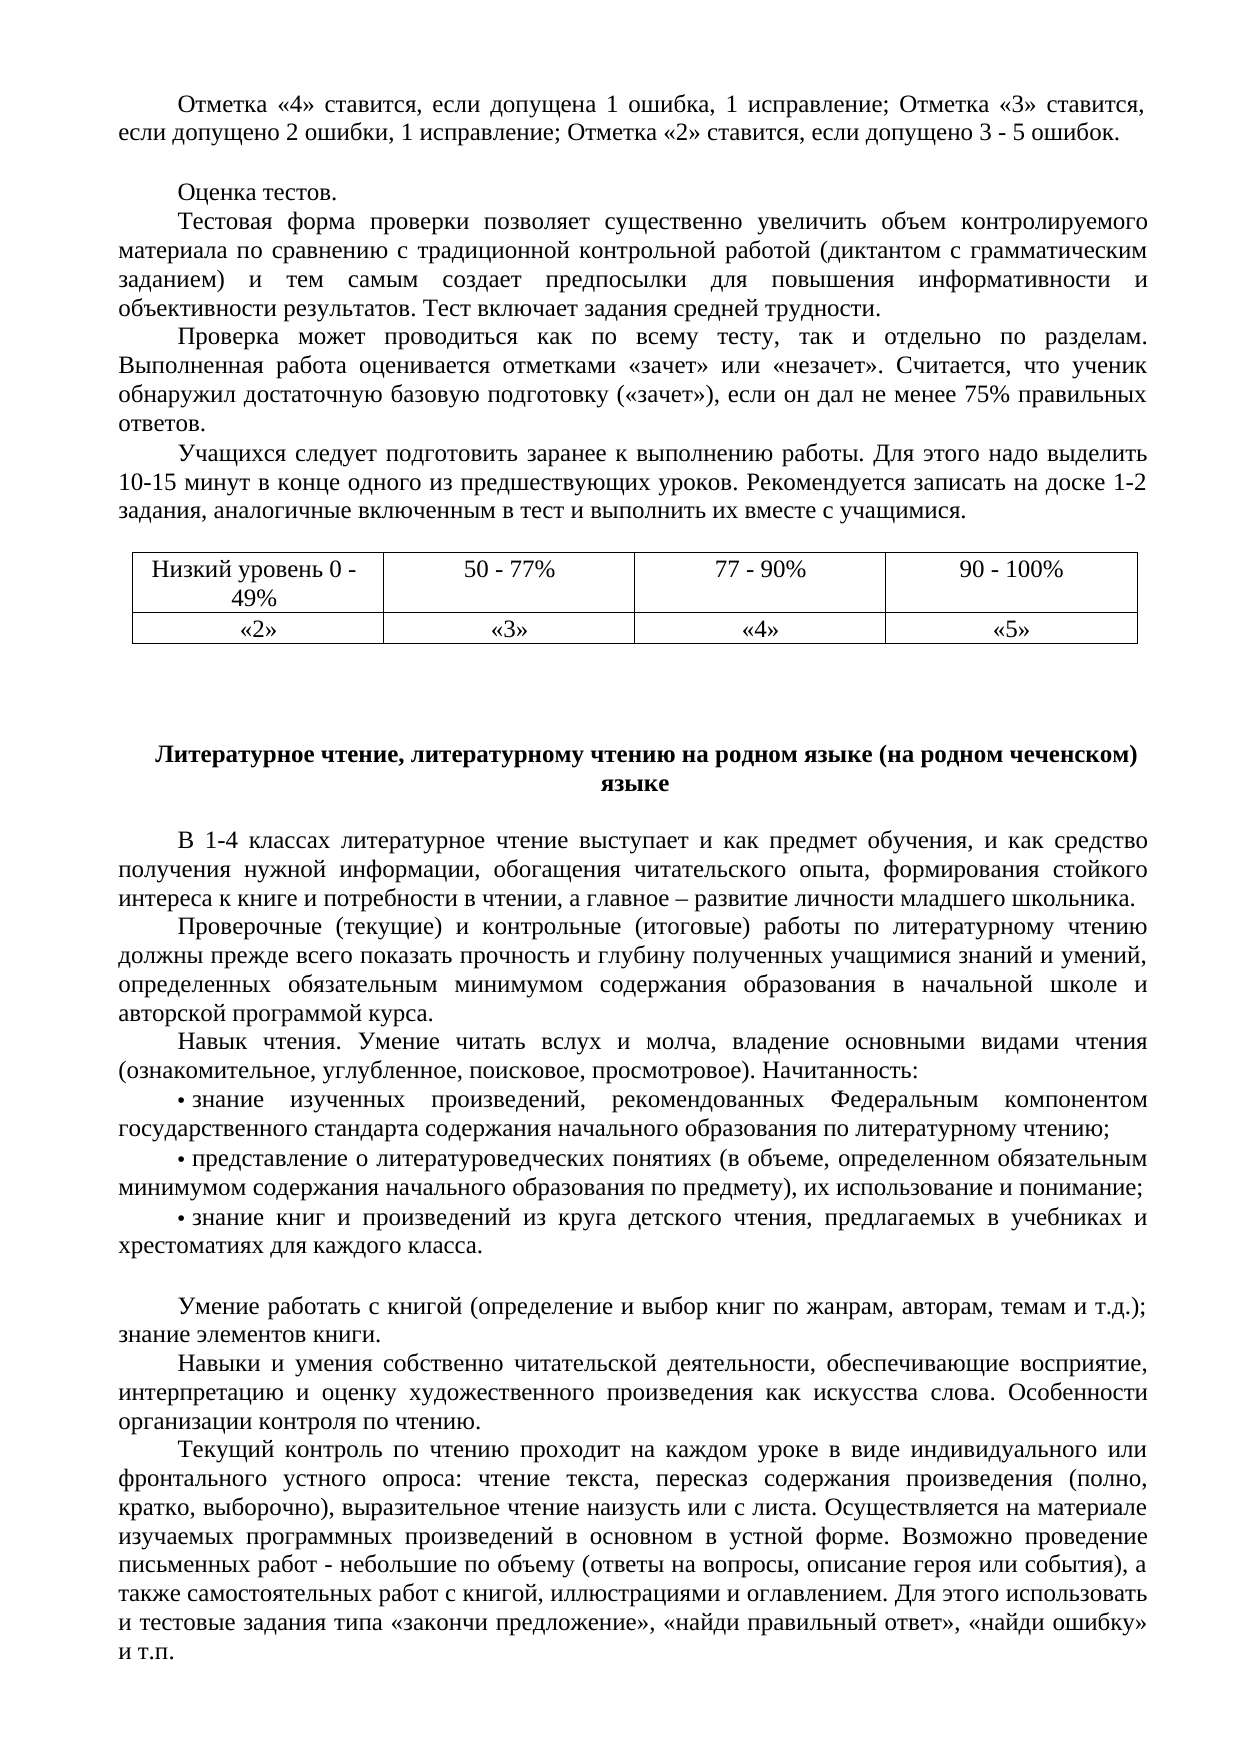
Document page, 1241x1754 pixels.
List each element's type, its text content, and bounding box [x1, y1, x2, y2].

text Литературное чтение, литературному чтению на родном языке (на родном чеченском) языке [118, 739, 1152, 796]
table_cell «4» [635, 613, 885, 643]
list знание изученных произведений, рекомендованных Федеральным компонентом государственного стандарта содержания начального образования по литературному чтению; [118, 1084, 1148, 1141]
text Текущий контроль по чтению проходит на каждом уроке в виде индивидуального или фронтального устного опроса: чтение текста, пересказ содержания произведения (полно, кратко, выборочно), выразительное чтение наизусть или с листа. Осуществляется на материале изучаемых программных произведений в основном в устной форме. Возможно проведение письменных работ - небольшие по объему (ответы на вопросы, описание героя или события), а также самостоятельных работ с книгой, иллюстрациями и оглавлением. Для этого использовать и тестовые задания типа «закончи предложение», «найди правильный ответ», «найди ошибку» и т.п. [118, 1434, 1148, 1664]
text Навыки и умения собственно читательской деятельности, обеспечивающие восприятие, интерпретацию и оценку художественного произведения как искусства слова. Особенности организации контроля по чтению. [118, 1348, 1148, 1434]
table_header Низкий уровень 0 - 49% [133, 553, 383, 612]
table_cell «5» [886, 613, 1137, 643]
table_header 90 - 100% [886, 553, 1137, 612]
text Учащихся следует подготовить заранее к выполнению работы. Для этого надо выделить 10-15 минут в конце одного из предшествующих уроков. Рекомендуется записать на доске 1-2 задания, аналогичные включенным в тест и выполнить их вместе с учащимися. [118, 438, 1148, 524]
table_header 77 - 90% [635, 553, 885, 612]
text В 1-4 классах литературное чтение выступает и как предмет обучения, и как средство получения нужной информации, обогащения читательского опыта, формирования стойкого интереса к книге и потребности в чтении, а главное – развитие личности младшего школьника. [118, 825, 1148, 911]
text Отметка «4» ставится, если допущена 1 ошибка, 1 исправление; Отметка «3» ставится, если допущено 2 ошибки, 1 исправление; Отметка «2» ставится, если допущено 3 - 5 ошибок. [118, 89, 1146, 146]
text Проверочные (текущие) и контрольные (итоговые) работы по литературному чтению должны прежде всего показать прочность и глубину полученных учащимися знаний и умений, определенных обязательным минимумом содержания образования в начальной школе и авторской программой курса. [118, 911, 1148, 1026]
table_header 50 - 77% [384, 553, 634, 612]
text Навык чтения. Умение читать вслух и молча, владение основными видами чтения (ознакомительное, углубленное, поисковое, просмотровое). Начитанность: [118, 1026, 1148, 1084]
list представление о литературоведческих понятиях (в объеме, определенном обязательным минимумом содержания начального образования по предмету), их использование и понимание; [118, 1143, 1148, 1200]
table_cell «3» [384, 613, 634, 643]
text Оценка тестов. [118, 177, 1149, 206]
text Тестовая форма проверки позволяет существенно увеличить объем контролируемого материала по сравнению с традиционной контрольной работой (диктантом с грамматическим заданием) и тем самым создает предпосылки для повышения информативности и объективности результатов. Тест включает задания средней трудности. [118, 206, 1148, 321]
list знание книг и произведений из круга детского чтения, предлагаемых в учебниках и хрестоматиях для каждого класса. [118, 1202, 1148, 1259]
text Умение работать с книгой (определение и выбор книг по жанрам, авторам, темам и т.д.); знание элементов книги. [118, 1291, 1148, 1348]
text Проверка может проводиться как по всему тесту, так и отдельно по разделам. Выполненная работа оценивается отметками «зачет» или «незачет». Считается, что ученик обнаружил достаточную базовую подготовку («зачет»), если он дал не менее 75% правильных ответов. [118, 321, 1148, 436]
table_cell «2» [133, 613, 383, 643]
